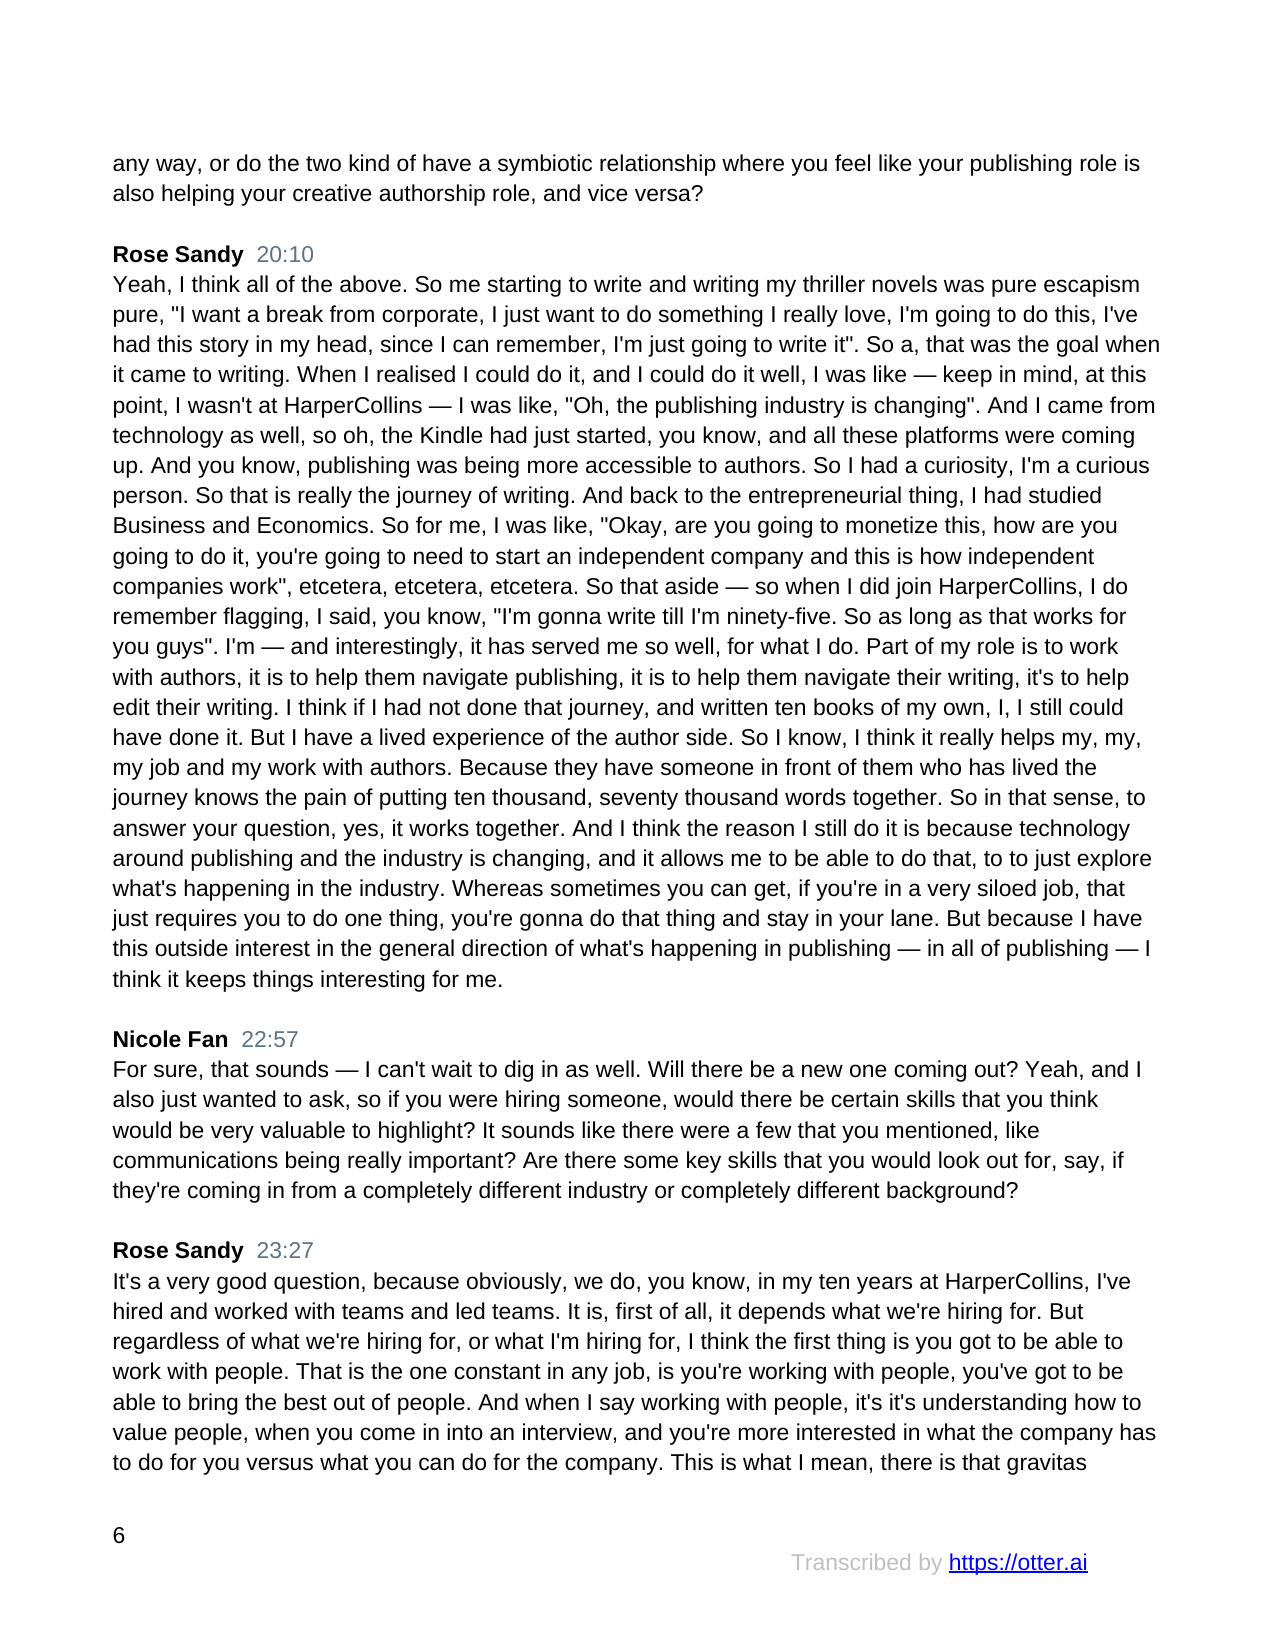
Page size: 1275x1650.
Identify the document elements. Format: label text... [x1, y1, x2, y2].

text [112, 1268, 1162, 1475]
text Rose Sandy 23:27 [112, 1237, 1162, 1264]
text Rose Sandy 20:10 [112, 241, 1162, 267]
text Yeah, I think all of the above. So me starting to write and writing my thriller novels was pure escapism pure, "I want a break from corporate, I just want to do something I really love, I'm going to do this, I've had this story in my head, since I can remember, I'm just going to write it". So a, that was the goal when it came to writing. When I realised I could do it, and I could do it well, I was like — keep in mind, at this point, I wasn't at HarperCollins — I was like, "Oh, the publishing industry is changing". And I came from technology as well, so oh, the Kindle had just started, you know, and all these platforms were coming up. And you know, publishing was being more accessible to authors. So I had a curiosity, I'm a curious person. So that is really the journey of writing. And back to the entrepreneurial thing, I had studied Business and Economics. So for me, I was like, "Okay, are you going to monetize this, how are you going to do it, you're going to need to start an independent company and this is how independent companies work", etcetera, etcetera, etcetera. So that aside — so when I did join HarperCollins, I do remember flagging, I said, you know, "I'm gonna write till I'm ninety-five. So as long as that works for you guys". I'm — and interestingly, it has served me so well, for what I do. Part of my role is to work with authors, it is to help them navigate publishing, it is to help them navigate their writing, it's to help edit their writing. I think if I had not done that journey, and written ten books of my own, I, I still could have done it. But I have a lived experience of the author side. So I know, I think it really helps my, my, my job and my work with authors. Because they have someone in front of them who has lived the journey knows the pain of putting ten thousand, seventy thousand words together. So in that sense, to answer your question, yes, it works together. And I think the reason I still do it is because technology around publishing and the industry is changing, and it allows me to be able to do that, to to just explore what's happening in the industry. Whereas sometimes you can get, if you're in a very siloed job, that just requires you to do one thing, you're gonna do that thing and stay in your lane. But because I have this outside interest in the general direction of what's happening in publishing — in all of publishing — I think it keeps things interesting for me. [112, 271, 1162, 992]
text For sure, that sounds — I can't wait to dig in as well. Will there be a new one coming out? Yeah, and I also just wanted to ask, so if you were hiring someone, would there be certain skills that you think would be very valuable to highlight? It sounds like there were a few that you mentioned, like communications being really important? Are there some key skills that you would look out for, say, if they're coming in from a completely different industry or completely different background? [112, 1056, 1162, 1203]
text Nicole Fan 22:57 [112, 1026, 1162, 1052]
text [112, 150, 1162, 207]
